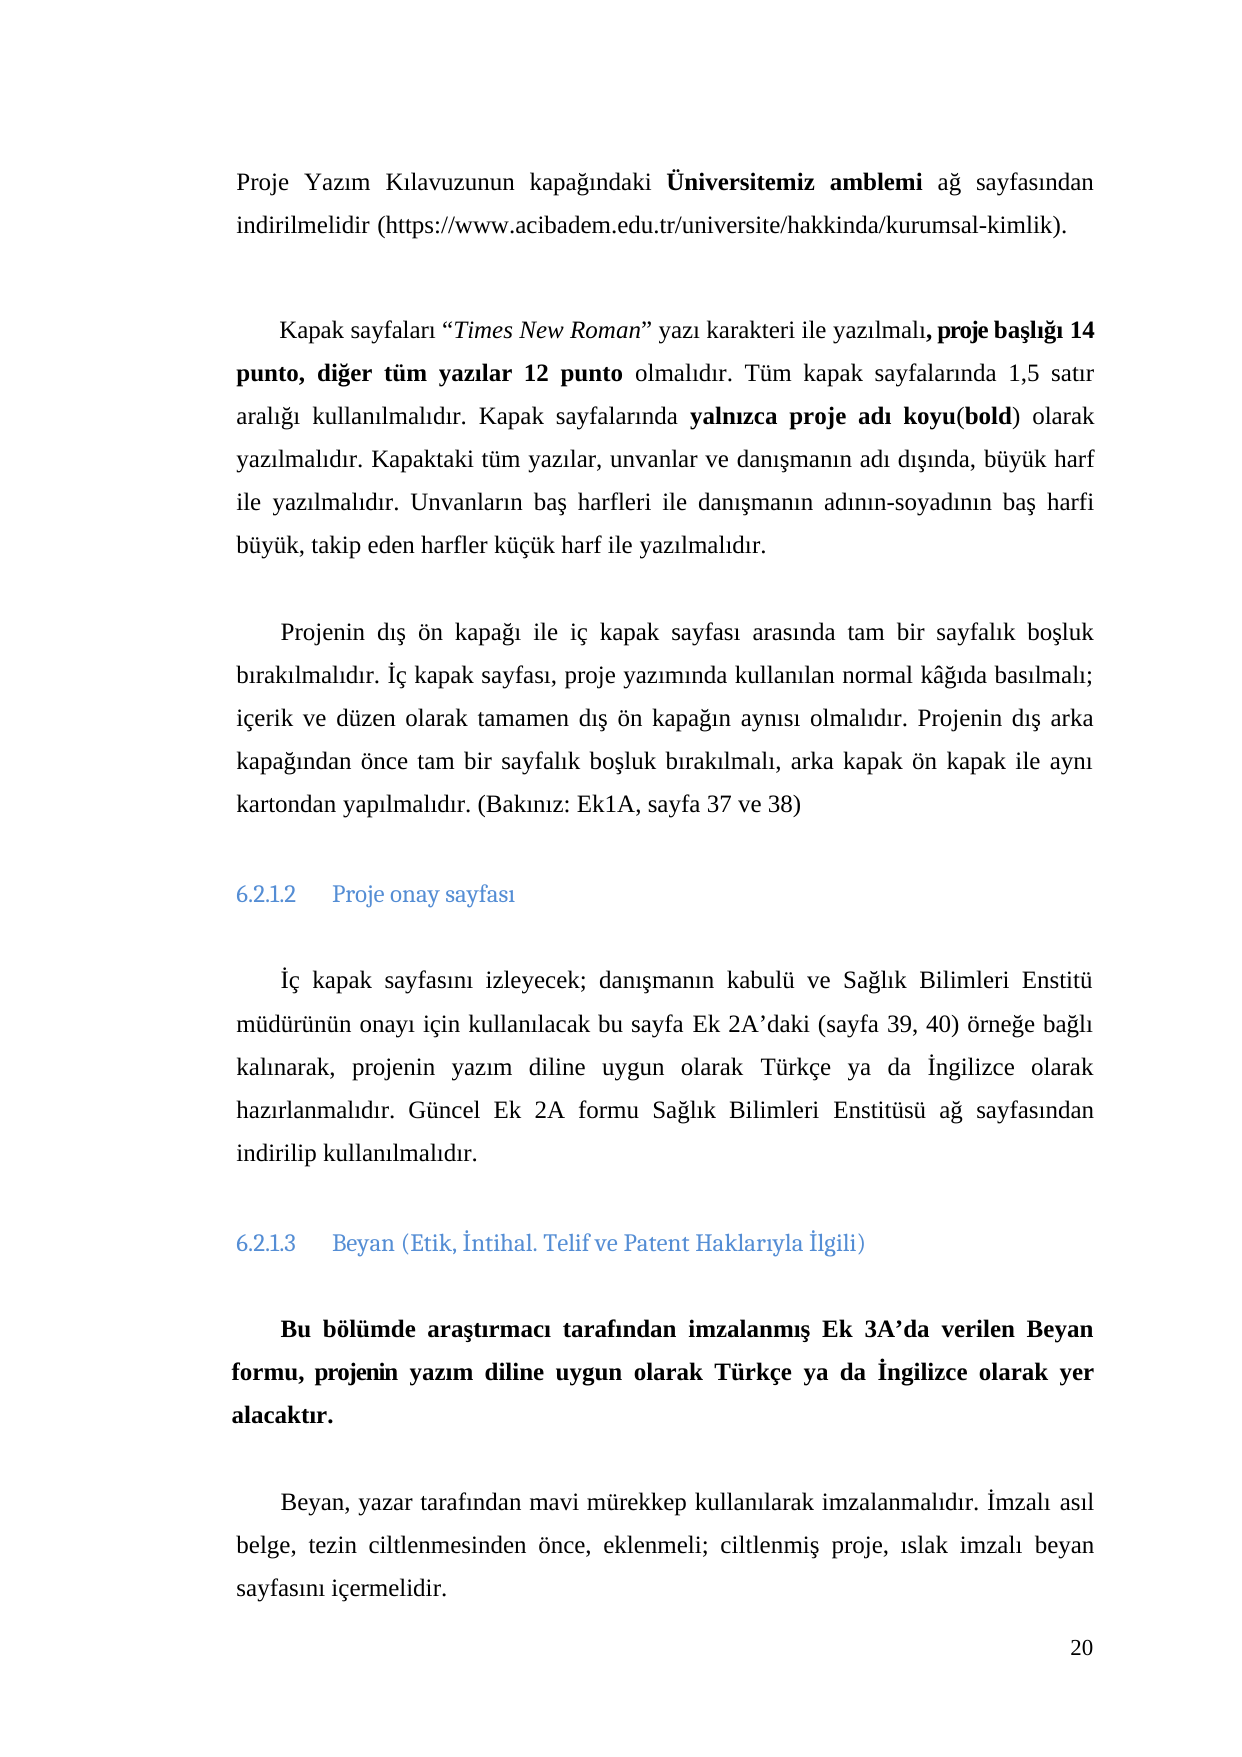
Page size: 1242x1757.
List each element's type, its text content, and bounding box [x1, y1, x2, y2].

text İç kapak sayfasını izleyecek; danışmanın kabulü ve Sağlık Bilimleri Enstitü müdürünün onayı için kullanılacak bu sayfa Ek 2A’daki (sayfa 39, 40) örneğe bağlı kalınarak, projenin yazım diline uygun olarak Türkçe ya da İngilizce olarak hazırlanmalıdır. Güncel Ek 2A formu Sağlık Bilimleri Enstitüsü ağ sayfasından indirilip kullanılmalıdır. [236, 966, 1094, 1167]
text Beyan, yazar tarafından mavi mürekkep kullanılarak imzalanmalıdır. İmzalı asıl belge, tezin ciltlenmesinden önce, eklenmeli; ciltlenmiş proje, ıslak imzalı beyan sayfasını içermelidir. [236, 1487, 1094, 1602]
text Kapak sayfaları “Times New Roman” yazı karakteri ile yazılmalı, proje başlığı 14 punto, diğer tüm yazılar 12 punto olmalıdır. Tüm kapak sayfalarında 1,5 satır aralığı kullanılmalıdır. Kapak sayfalarında yalnızca proje adı koyu(bold) olarak yazılmalıdır. Kapaktaki tüm yazılar, unvanlar ve danışmanın adı dışında, büyük harf ile yazılmalıdır. Unvanların baş harfleri ile danışmanın adının-soyadının baş harfi büyük, takip eden harfler küçük harf ile yazılmalıdır. [236, 315, 1094, 559]
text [236, 167, 1094, 238]
text Projenin dış ön kapağı ile iç kapak sayfası arasında tam bir sayfalık boşluk bırakılmalıdır. İç kapak sayfası, proje yazımında kullanılan normal kâğıda basılmalı; içerik ve düzen olarak tamamen dış ön kapağın aynısı olmalıdır. Projenin dış arka kapağından önce tam bir sayfalık boşluk bırakılmalı, arka kapak ön kapak ile aynı kartondan yapılmalıdır. (Bakınız: Ek1A, sayfa 37 ve 38) [236, 617, 1094, 818]
subtitle Bu bölümde araştırmacı tarafından imzalanmış Ek 3A’da verilen Beyan formu, projenin yazım diline uygun olarak Türkçe ya da İngilizce olarak yer alacaktır. [231, 1314, 1094, 1429]
list Proje onay sayfası [236, 880, 1187, 908]
list Beyan (Etik, İntihal. Telif ve Patent Haklarıyla İlgili) [236, 1228, 1187, 1257]
